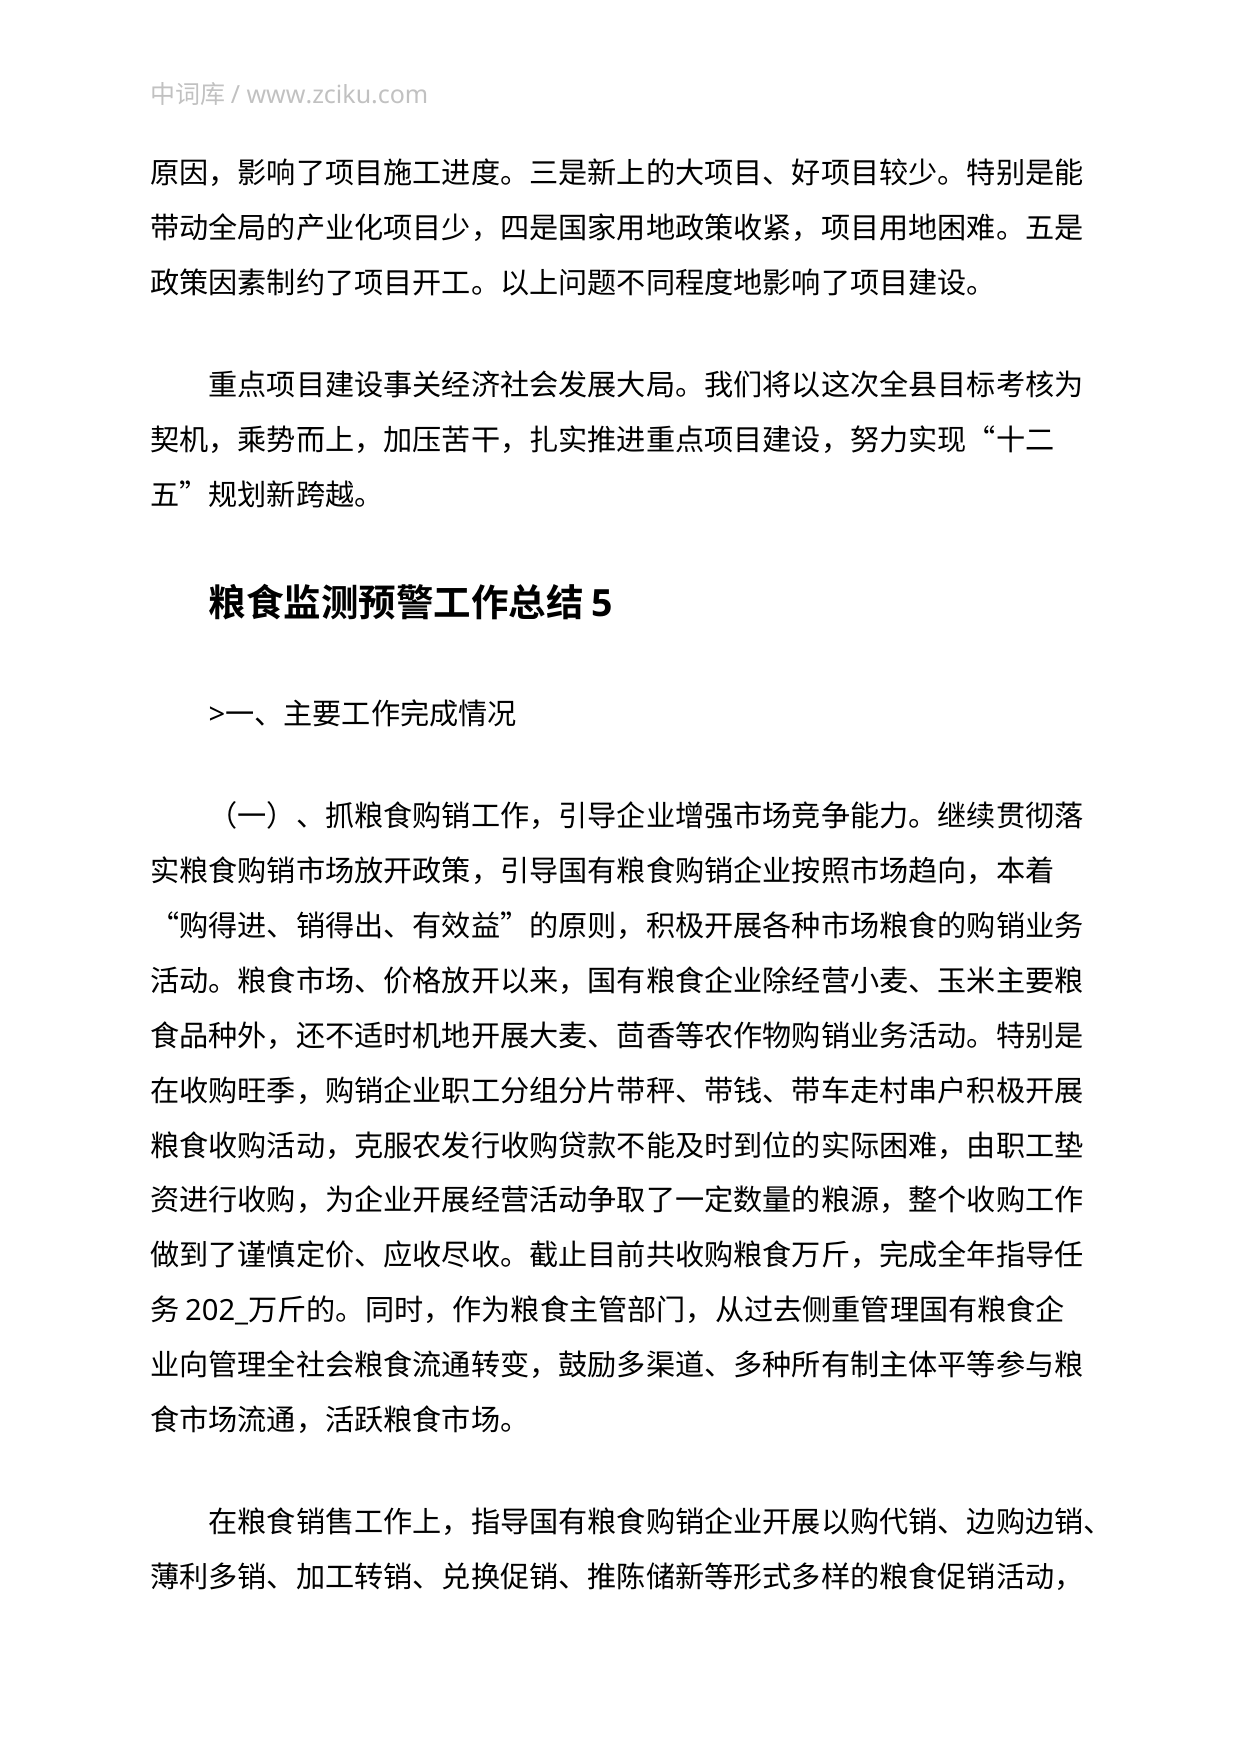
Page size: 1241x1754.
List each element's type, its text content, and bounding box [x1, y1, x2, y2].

text >一、主要工作完成情况 [150, 691, 1090, 733]
text （一）、抓粮食购销工作，引导企业增强市场竞争能力。继续贯彻落实粮食购销市场放开政策，引导国有粮食购销企业按照市场趋向，本着“购得进、销得出、有效益”的原则，积极开展各种市场粮食的购销业务活动。粮食市场、价格放开以来，国有粮食企业除经营小麦、玉米主要粮食品种外，还不适时机地开展大麦、茴香等农作物购销业务活动。特别是在收购旺季，购销企业职工分组分片带秤、带钱、带车走村串户积极开展粮食收购活动，克服农发行收购贷款不能及时到位的实际困难，由职工垫资进行收购，为企业开展经营活动争取了一定数量的粮源，整个收购工作做到了谨慎定价、应收尽收。截止目前共收购粮食万斤，完成全年指导任务202_万斤的。同时，作为粮食主管部门，从过去侧重管理国有粮食企业向管理全社会粮食流通转变，鼓励多渠道、多种所有制主体平等参与粮食市场流通，活跃粮食市场。 [150, 793, 1090, 1439]
text 重点项目建设事关经济社会发展大局。我们将以这次全县目标考核为契机，乘势而上，加压苦干，扎实推进重点项目建设，努力实现“十二五”规划新跨越。 [150, 362, 1090, 514]
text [150, 150, 1090, 302]
text 粮食监测预警工作总结5 [150, 573, 1090, 628]
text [150, 1498, 1090, 1596]
